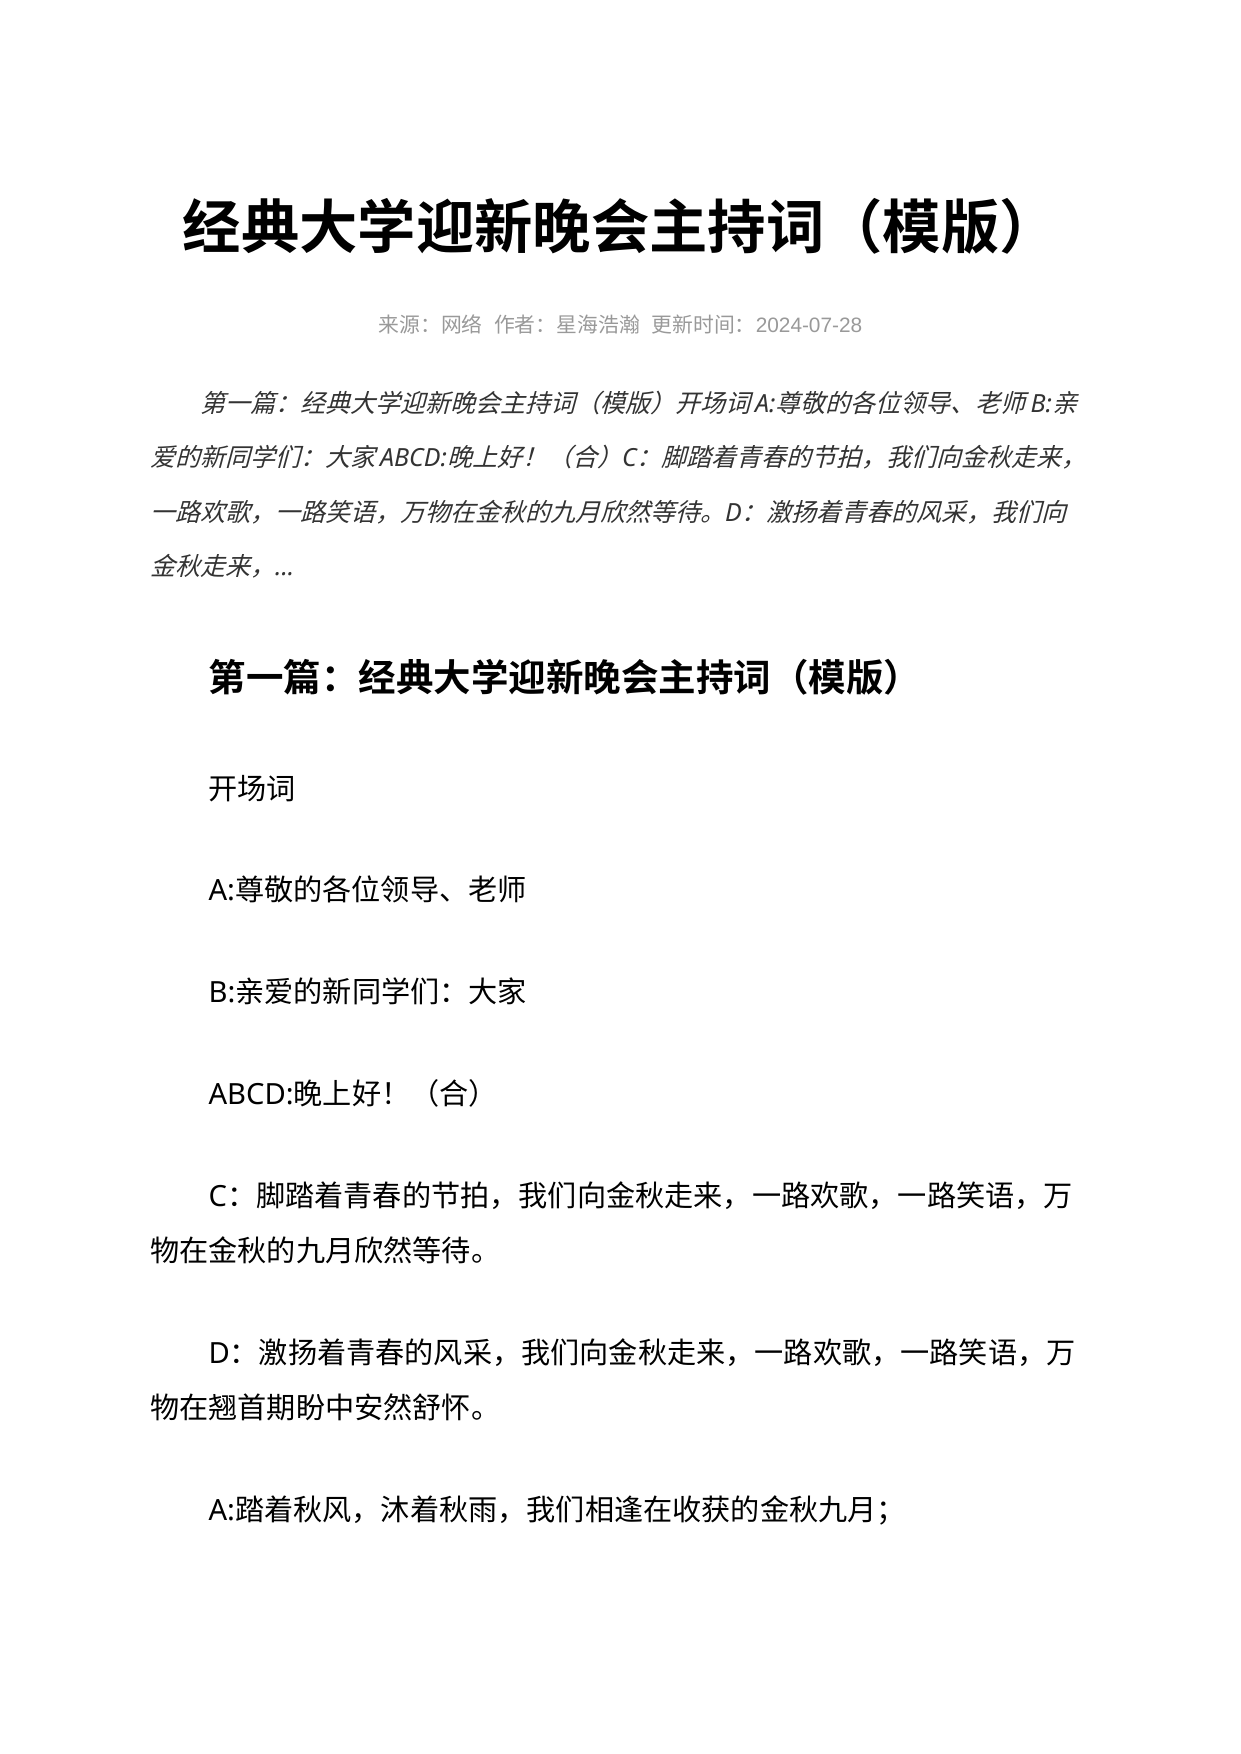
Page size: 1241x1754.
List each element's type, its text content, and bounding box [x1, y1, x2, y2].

subtitle 经典大学迎新晚会主持词（模版） [150, 181, 1090, 266]
text ABCD:晚上好！（合） [150, 1071, 1090, 1113]
text D：激扬着青春的风采，我们向金秋走来，一路欢歌，一路笑语，万物在翘首期盼中安然舒怀。 [150, 1330, 1090, 1427]
text 开场词 [150, 765, 1090, 807]
text 第一篇：经典大学迎新晚会主持词（模版） [150, 648, 1090, 702]
text 第一篇：经典大学迎新晚会主持词（模版）开场词A:尊敬的各位领导、老师B:亲爱的新同学们：大家ABCD:晚上好！（合）C：脚踏着青春的节拍，我们向金秋走来，一路欢歌，一路笑语，万物在金秋的九月欣然等待。D：激扬着青春的风采，我们向金秋走来，... [150, 383, 1090, 583]
text 来源：网络 作者：星海浩瀚 更新时间：2024-07-28 [150, 313, 1090, 337]
text C：脚踏着青春的节拍，我们向金秋走来，一路欢歌，一路笑语，万物在金秋的九月欣然等待。 [150, 1173, 1090, 1270]
text B:亲爱的新同学们：大家 [150, 969, 1090, 1011]
text A:尊敬的各位领导、老师 [150, 867, 1090, 909]
text A:踏着秋风，沐着秋雨，我们相逢在收获的金秋九月； [150, 1486, 1090, 1529]
